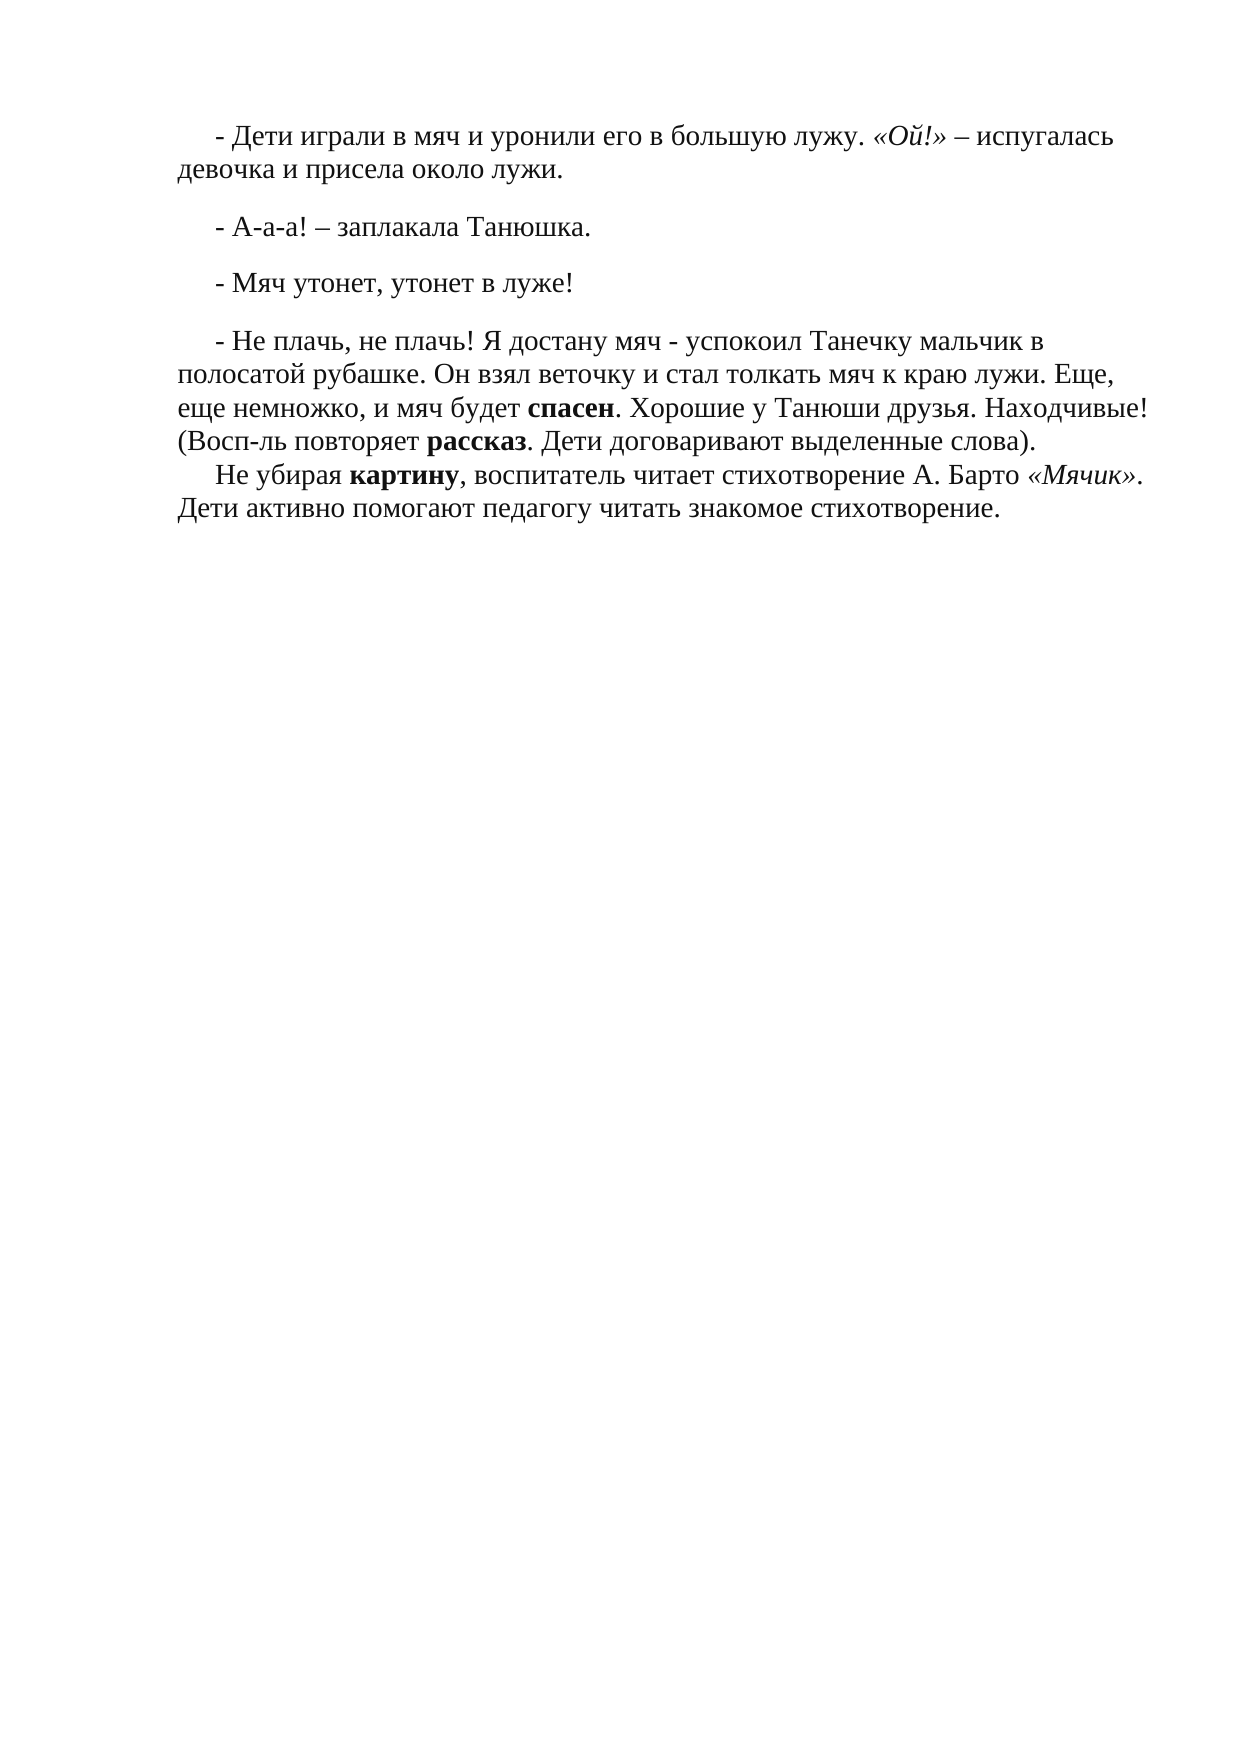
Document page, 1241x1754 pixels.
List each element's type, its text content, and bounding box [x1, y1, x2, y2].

text Не убирая картину, воспитатель читает стихотворение А. Барто «Мячик». Дети активно помогают педагогу читать знакомое стихотворение. [177, 457, 1152, 524]
text - Мяч утонет, утонет в луже! [177, 266, 1152, 299]
text - Дети играли в мяч и уронили его в большую лужу. «Ой!» – испугалась девочка и присела около лужи. [177, 118, 1152, 185]
text - Не плачь, не плачь! Я достану мяч - успокоил Танечку мальчик в полосатой рубашке. Он взял веточку и стал толкать мяч к краю лужи. Еще, еще немножко, и мяч будет спасен. Хорошие у Танюши друзья. Находчивые! (Восп-ль повторяет рассказ. Дети договаривают выделенные слова). [177, 323, 1152, 457]
text - А-а-а! – заплакала Танюшка. [177, 209, 1152, 242]
